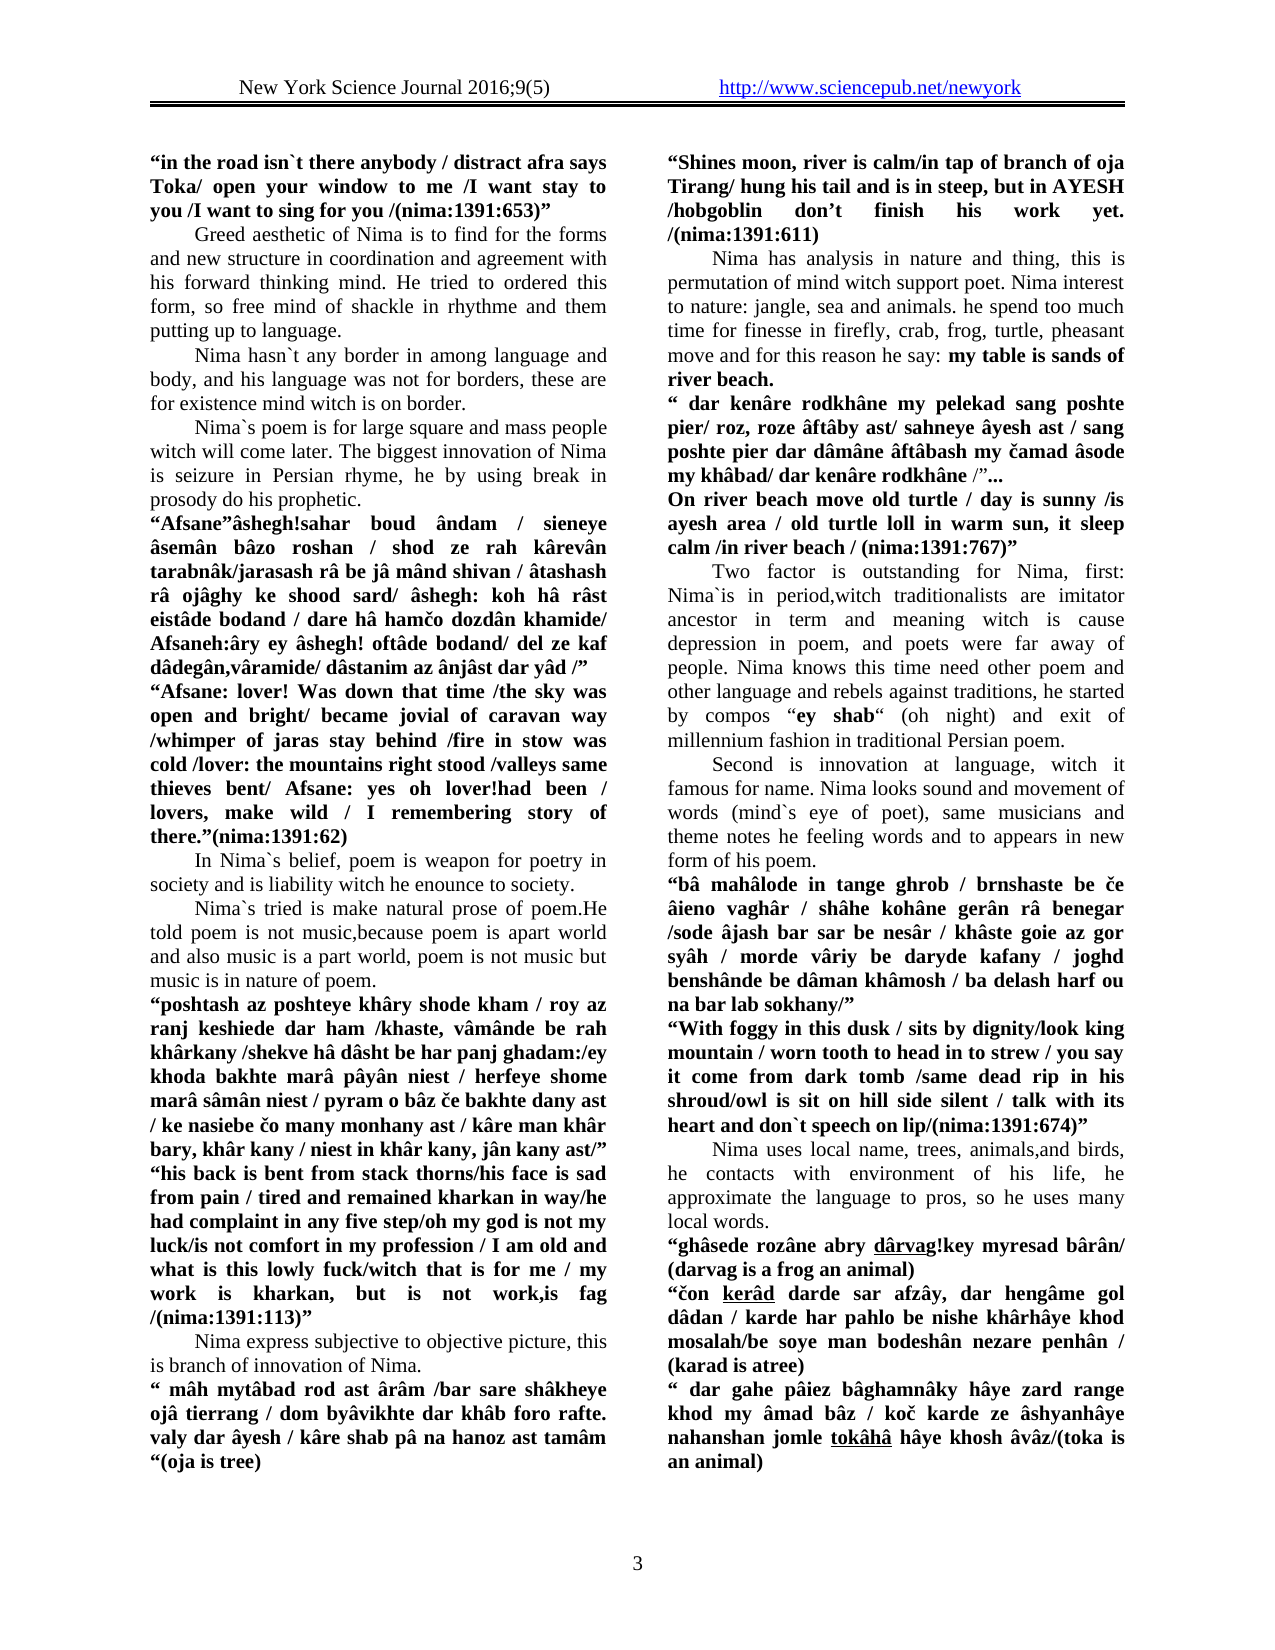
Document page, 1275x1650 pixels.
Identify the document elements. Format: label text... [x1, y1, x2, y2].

text “ dar gahe pâiez bâghamnâky hâye zard range khod my âmad bâz / koč karde ze âshyanhâye nahanshan jomle tokâhâ hâye khosh âvâz/(toka is an animal) [667, 1377, 1125, 1473]
text Nima uses local name, trees, animals,and birds, he contacts with environment of his life, he approximate the language to pros, so he uses many local words. [667, 1137, 1125, 1233]
text “čon kerâd darde sar afzây, dar hengâme gol dâdan / karde har pahlo be nishe khârhâye khod mosalah/be soye man bodeshân nezare penhân / (karad is atree) [667, 1281, 1125, 1377]
text “ mâh mytâbad rod ast ârâm /bar sare shâkheye ojâ tierrang / dom byâvikhte dar khâb foro rafte. valy dar âyesh / kâre shab pâ na hanoz ast tamâm “(oja is tree) [150, 1377, 607, 1473]
text “Afsane”âshegh!sahar boud ândam / sieneye âsemân bâzo roshan / shod ze rah kârevân tarabnâk/jarasash râ be jâ mând shivan / âtashash râ ojâghy ke shood sard/ âshegh: koh hâ râst eistâde bodand / dare hâ hamčo dozdân khamide/ Afsaneh:âry ey âshegh! oftâde bodand/ del ze kaf dâdegân,vâramide/ dâstanim az ânjâst dar yâd /” [150, 511, 607, 679]
text Nima has analysis in nature and thing, this is permutation of mind witch support poet. Nima interest to nature: jangle, sea and animals. he spend too much time for finesse in firefly, crab, frog, turtle, pheasant move and for this reason he say: my table is sands of river beach. [667, 246, 1125, 391]
text Nima express subjective to objective picture, this is branch of innovation of Nima. [150, 1329, 607, 1377]
text “Afsane: lover! Was down that time /the sky was open and bright/ became jovial of caravan way /whimper of jaras stay behind /fire in stow was cold /lover: the mountains right stood /valleys same thieves bent/ Afsane: yes oh lover!had been / lovers, make wild / I remembering story of there.”(nima:1391:62) [150, 679, 607, 848]
text On river beach move old turtle / day is sunny /is ayesh area / old turtle loll in warm sun, it sleep calm /in river beach / (nima:1391:767)” [667, 487, 1125, 559]
text “in the road isn`t there anybody / distract afra says Toka/ open your window to me /I want stay to you /I want to sing for you /(nima:1391:653)” [150, 150, 607, 222]
text “bâ mahâlode in tange ghrob / brnshaste be če âieno vaghâr / shâhe kohâne gerân râ benegar /sode âjash bar sar be nesâr / khâste goie az gor syâh / morde vâriy be daryde kafany / joghd benshânde be dâman khâmosh / ba delash harf ou na bar lab sokhany/” [667, 872, 1125, 1016]
text Greed aesthetic of Nima is to find for the forms and new structure in coordination and agreement with his forward thinking mind. He tried to ordered this form, so free mind of shackle in rhythme and them putting up to language. [150, 222, 607, 342]
text “With foggy in this dusk / sits by dignity/look king mountain / worn tooth to head in to strew / you say it come from dark tomb /same dead rip in his shroud/owl is sit on hill side silent / talk with its heart and don`t speech on lip/(nima:1391:674)” [667, 1016, 1125, 1137]
text In Nima`s belief, poem is weapon for poetry in society and is liability witch he enounce to society. [150, 848, 607, 896]
text Nima`s tried is make natural prose of poem.He told poem is not music,because poem is apart world and also music is a part world, poem is not music but music is in nature of poem. [150, 896, 607, 992]
text Second is innovation at language, witch it famous for name. Nima looks sound and movement of words (mind`s eye of poet), same musicians and theme notes he feeling words and to appears in new form of his poem. [667, 752, 1125, 872]
text Two factor is outstanding for Nima, first: Nima`is in period,witch traditionalists are imitator ancestor in term and meaning witch is cause depression in poem, and poets were far away of people. Nima knows this time need other poem and other language and rebels against traditions, he started by compos “ey shab“ (oh night) and exit of millennium fashion in traditional Persian poem. [667, 559, 1125, 752]
text Nima hasn`t any border in among language and body, and his language was not for borders, these are for existence mind witch is on border. [150, 342, 607, 415]
text “poshtash az poshteye khâry shode kham / roy az ranj keshiede dar ham /khaste, vâmânde be rah khârkany /shekve hâ dâsht be har panj ghadam:/ey khoda bakhte marâ pâyân niest / herfeye shome marâ sâmân niest / pyram o bâz če bakhte dany ast / ke nasiebe čo many monhany ast / kâre man khâr bary, khâr kany / niest in khâr kany, jân kany ast/” [150, 992, 607, 1161]
text “ dar kenâre rodkhâne my pelekad sang poshte pier/ roz, roze âftâby ast/ sahneye âyesh ast / sang poshte pier dar dâmâne âftâbash my čamad âsode my khâbad/ dar kenâre rodkhâne /”... [667, 391, 1125, 487]
text “ghâsede rozâne abry dârvag!key myresad bârân/ (darvag is a frog an animal) [667, 1233, 1125, 1281]
text “Shines moon, river is calm/in tap of branch of oja Tirang/ hung his tail and is in steep, but in AYESH /hobgoblin don’t finish his work yet. /(nima:1391:611) [667, 150, 1125, 246]
text “his back is bent from stack thorns/his face is sad from pain / tired and remained kharkan in way/he had complaint in any five step/oh my god is not my luck/is not comfort in my profession / I am old and what is this lowly fuck/witch that is for me / my work is kharkan, but is not work,is fag /(nima:1391:113)” [150, 1161, 607, 1329]
text Nima`s poem is for large square and mass people witch will come later. The biggest innovation of Nima is seizure in Persian rhyme, he by using break in prosody do his prophetic. [150, 415, 607, 511]
